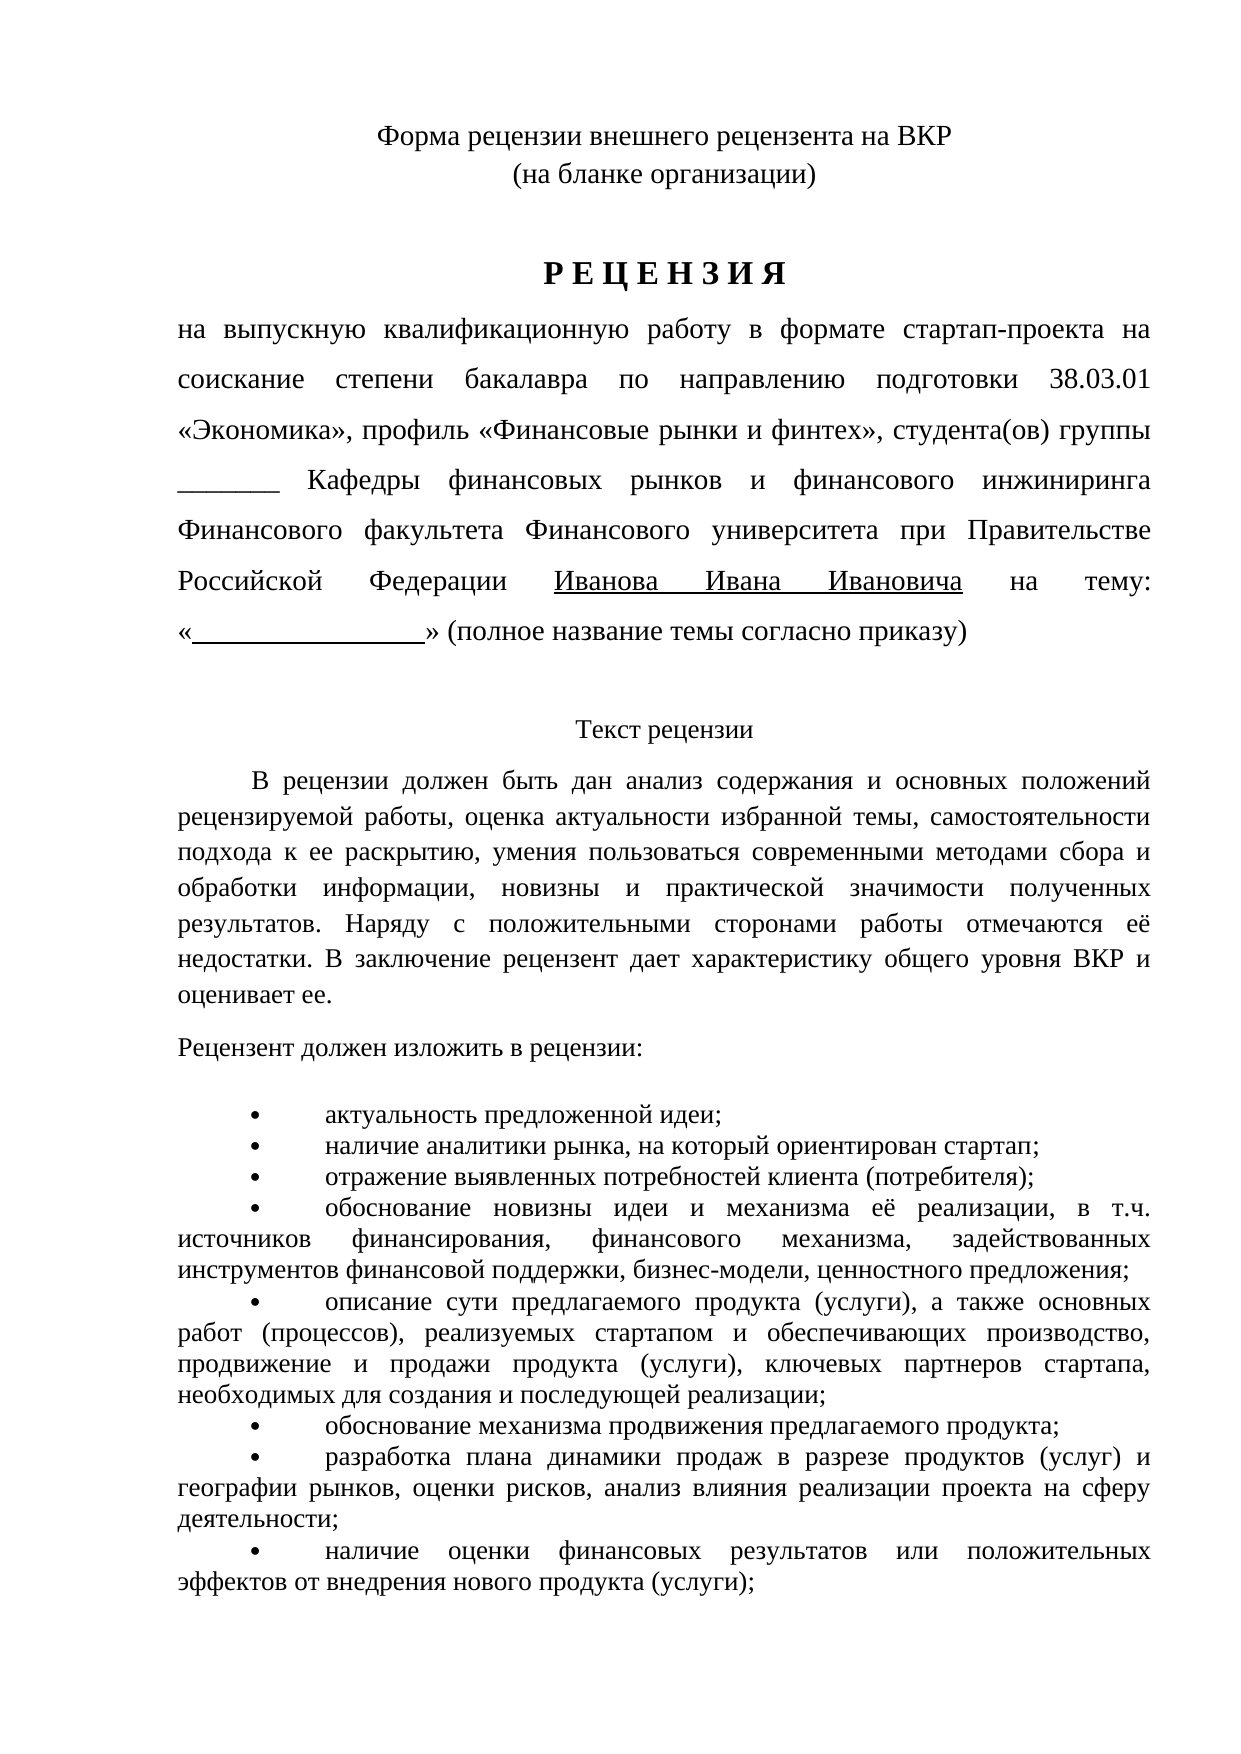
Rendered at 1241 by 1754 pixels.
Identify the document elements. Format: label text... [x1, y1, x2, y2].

text Текст рецензии [177, 714, 1152, 745]
text Рецензент должен изложить в рецензии: [177, 1031, 1152, 1062]
list актуальность предложенной идеи; [177, 1098, 1152, 1129]
list описание сути предлагаемого продукта (услуги), а также основных работ (процессов), реализуемых стартапом и обеспечивающих производство, продвижение и продажи продукта (услуги), ключевых партнеров стартапа, необходимых для создания и последующей реализации; [177, 1284, 1152, 1409]
text В рецензии должен быть дан анализ содержания и основных положений рецензируемой работы, оценка актуальности избранной темы, самостоятельности подхода к ее раскрытию, умения пользоваться современными методами сбора и обработки информации, новизны и практической значимости полученных результатов. Наряду с положительными сторонами работы отмечаются её недостатки. В заключение рецензент дает характеристику общего уровня ВКР и оценивает ее. [177, 764, 1152, 1009]
text (на бланке организации) [177, 157, 1152, 190]
list обоснование новизны идеи и механизма её реализации, в т.ч. источников финансирования, финансового механизма, задействованных инструментов финансовой поддержки, бизнес-модели, ценностного предложения; [177, 1191, 1152, 1284]
list разработка плана динамики продаж в разрезе продуктов (услуг) и географии рынков, оценки рисков, анализ влияния реализации проекта на сферу деятельности; [177, 1440, 1152, 1534]
text Форма рецензии внешнего рецензента на ВКР [177, 118, 1152, 152]
list обоснование механизма продвижения предлагаемого продукта; [177, 1409, 1152, 1440]
list наличие аналитики рынка, на который ориентирован стартап; [177, 1129, 1152, 1160]
text Р Е Ц Е Н З И Я [177, 253, 1152, 292]
list наличие оценки финансовых результатов или положительных эффектов от внедрения нового продукта (услуги); [177, 1534, 1152, 1596]
list отражение выявленных потребностей клиента (потребителя); [177, 1160, 1152, 1191]
text на выпускную квалификационную работу в формате стартап-проекта на соискание степени бакалавра по направлению подготовки 38.03.01 «Экономика», профиль «Финансовые рынки и финтех», студента(ов) группы _______ Кафедры финансовых рынков и финансового инжиниринга Финансового факультета Финансового университета при Правительстве Российской Федерации Иванова Ивана Ивановича на тему: « » (полное название темы согласно приказу) [177, 311, 1152, 647]
